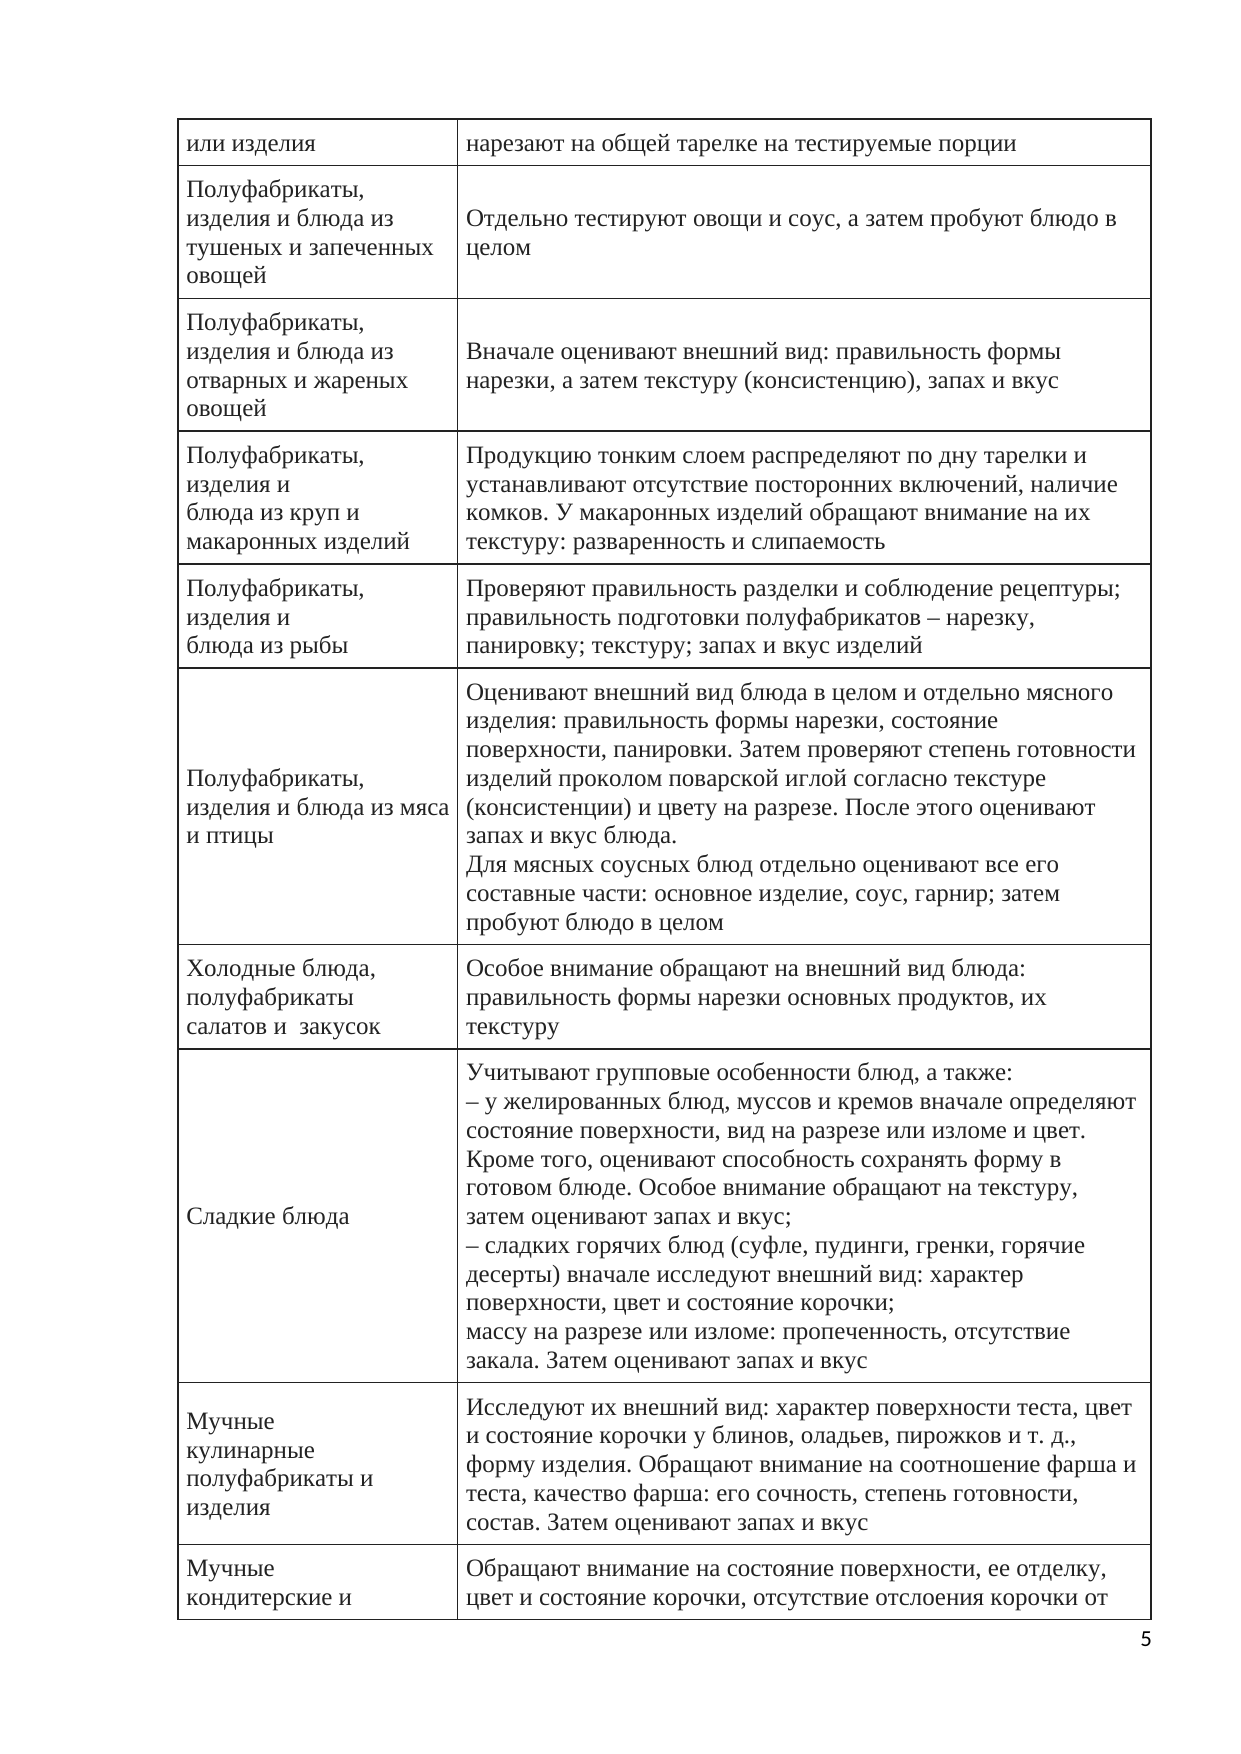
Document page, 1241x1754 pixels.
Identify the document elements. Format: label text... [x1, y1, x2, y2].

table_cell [179, 1545, 457, 1619]
table_cell Оценивают внешний вид блюда в целом и отдельно мясного изделия: правильность формы нарезки, состояние поверхности, панировки. Затем проверяют степень готовности изделий проколом поварской иглой согласно текстуре (консистенции) и цвету на разрезе. После этого оценивают запах и вкус блюда. Для мясных соусных блюд отдельно оценивают все его составные части: основное изделие, соус, гарнир; затем пробуют блюдо в целом [458, 669, 1150, 944]
table_cell Холодные блюда, полуфабрикаты салатов и закусок [179, 945, 457, 1048]
table_cell Сладкие блюда [179, 1050, 457, 1382]
table_cell Полуфабрикаты, изделия и блюда из мяса и птицы [179, 669, 457, 944]
table_cell Мучные кулинарные полуфабрикаты и изделия [179, 1383, 457, 1543]
table_cell Полуфабрикаты, изделия и блюда из тушеных и запеченных овощей [179, 166, 457, 297]
table_cell Полуфабрикаты, изделия и блюда из рыбы [179, 565, 457, 667]
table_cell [458, 1545, 1150, 1619]
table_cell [458, 120, 1150, 165]
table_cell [179, 120, 457, 165]
table_cell Особое внимание обращают на внешний вид блюда: правильность формы нарезки основных продуктов, их текстуру [458, 945, 1150, 1048]
table_cell Учитывают групповые особенности блюд, а также: – у желированных блюд, муссов и кремов вначале определяют состояние поверхности, вид на разрезе или изломе и цвет. Кроме того, оценивают способность сохранять форму в готовом блюде. Особое внимание обращают на текстуру, затем оценивают запах и вкус; – сладких горячих блюд (суфле, пудинги, гренки, горячие десерты) вначале исследуют внешний вид: характер поверхности, цвет и состояние корочки; массу на разрезе или изломе: пропеченность, отсутствие закала. Затем оценивают запах и вкус [458, 1050, 1150, 1382]
table_cell Полуфабрикаты, изделия и блюда из отварных и жареных овощей [179, 299, 457, 430]
table_cell Исследуют их внешний вид: характер поверхности теста, цвет и состояние корочки у блинов, оладьев, пирожков и т. д., форму изделия. Обращают внимание на соотношение фарша и теста, качество фарша: его сочность, степень готовности, состав. Затем оценивают запах и вкус [458, 1383, 1150, 1543]
table_cell Полуфабрикаты, изделия и блюда из круп и макаронных изделий [179, 432, 457, 563]
table_cell Проверяют правильность разделки и соблюдение рецептуры; правильность подготовки полуфабрикатов – нарезку, панировку; текстуру; запах и вкус изделий [458, 565, 1150, 667]
table_cell Отдельно тестируют овощи и соус, а затем пробуют блюдо в целом [458, 166, 1150, 297]
table_cell Вначале оценивают внешний вид: правильность формы нарезки, а затем текстуру (консистенцию), запах и вкус [458, 299, 1150, 430]
table_cell Продукцию тонким слоем распределяют по дну тарелки и устанавливают отсутствие посторонних включений, наличие комков. У макаронных изделий обращают внимание на их текстуру: разваренность и слипаемость [458, 432, 1150, 563]
